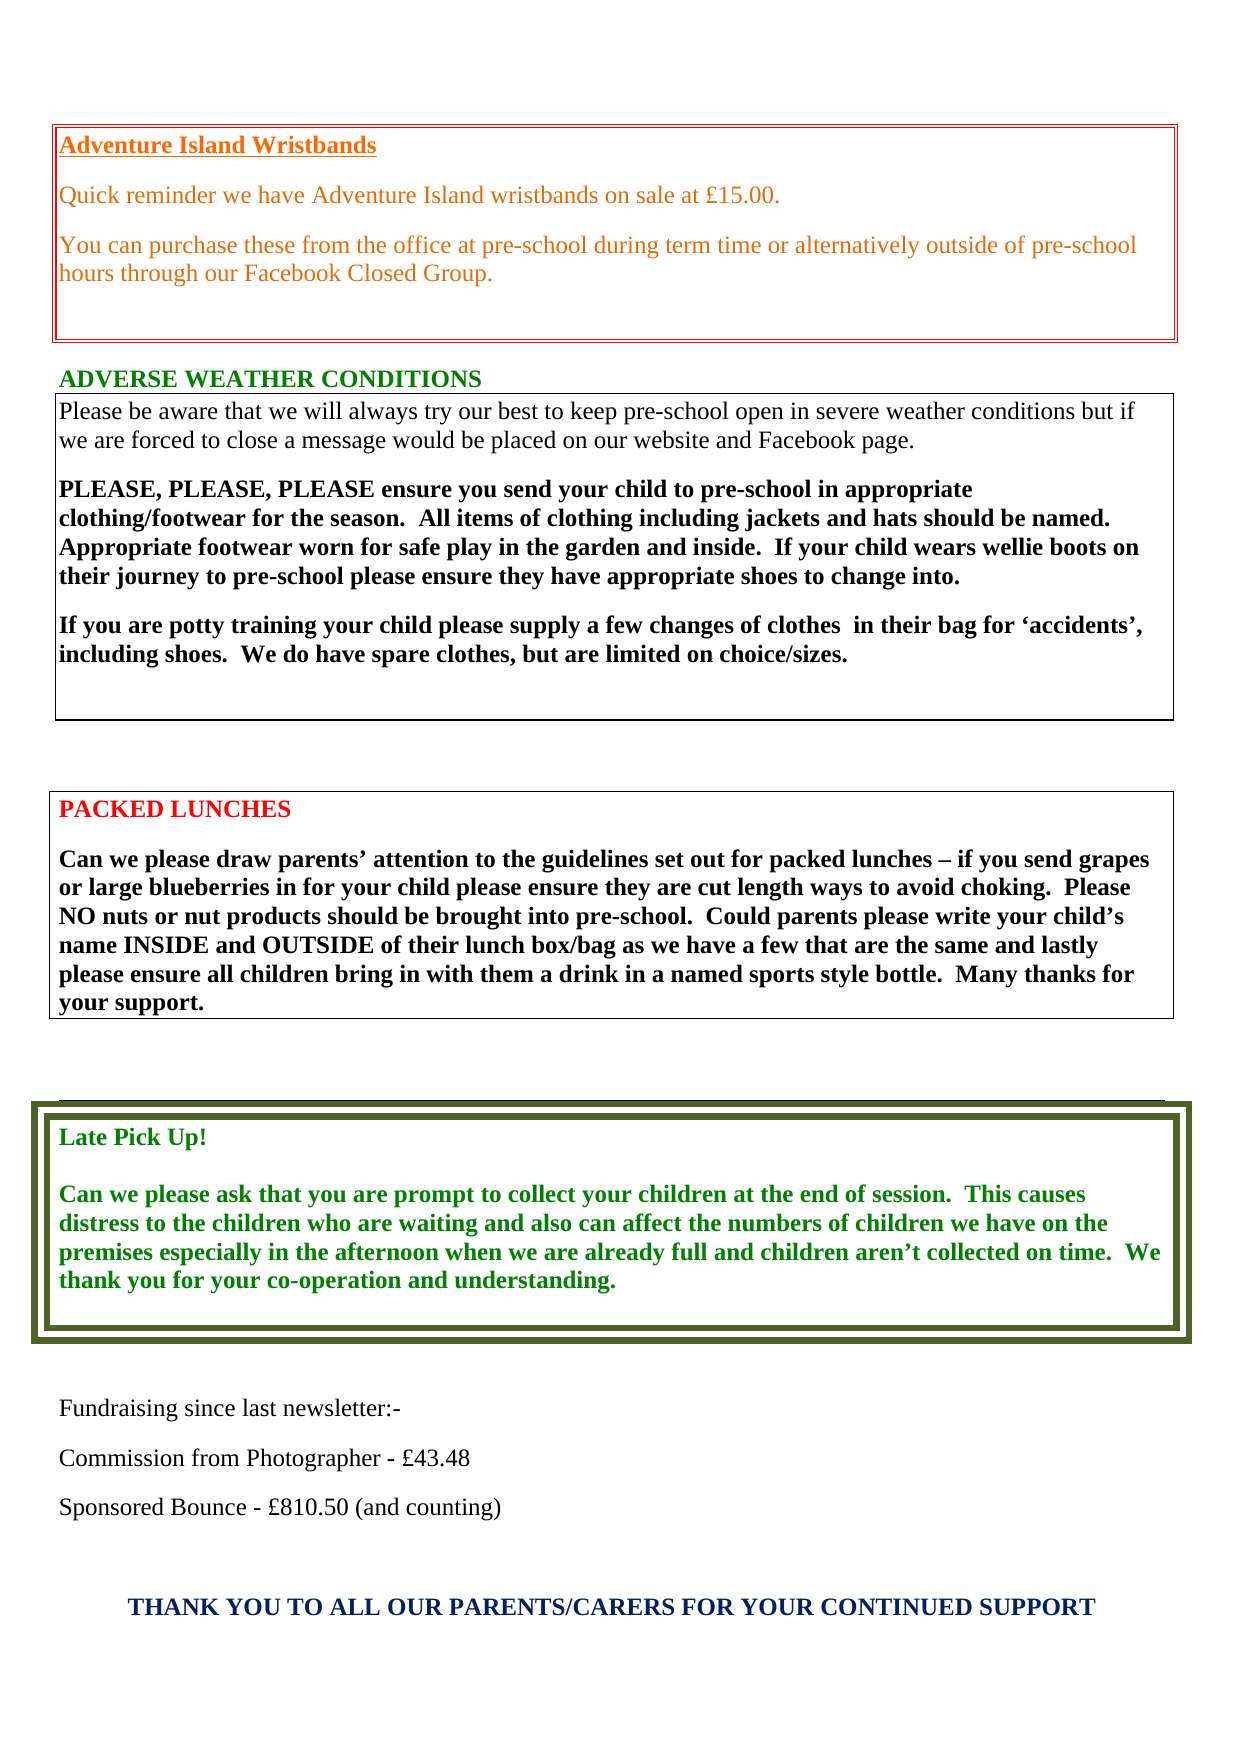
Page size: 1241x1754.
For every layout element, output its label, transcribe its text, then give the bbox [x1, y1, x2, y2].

text Can we please ask that you are prompt to collect your children at the end of session. This causes distress to the children who are waiting and also can affect the numbers of children we have on the premises especially in the afternoon when we are already full and children aren’t collected on time. We thank you for your co-operation and understanding. [58, 1179, 1165, 1294]
text Quick reminder we have Adventure Island wristbands on sale at £15.00. [57, 173, 1174, 209]
text PLEASE, PLEASE, PLEASE ensure you send your child to pre-school in appropriate clothing/footwear for the season. All items of clothing including jackets and hats should be named. Appropriate footwear worn for safe play in the garden and inside. If your child wears wellie boots on their journey to pre-school please ensure they have appropriate shoes to change into. [56, 471, 1173, 589]
text Late Pick Up! [38, 1107, 1186, 1150]
text Commission from Photographer - £43.48 [58, 1443, 1165, 1472]
text ADVERSE WEATHER CONDITIONS [58, 364, 1165, 393]
text PACKED LUNCHES [50, 792, 1173, 823]
text If you are potty training your child please supply a few changes of clothes in their bag for ‘accidents’, including shoes. We do have spare clothes, but are limited on choice/sizes. [56, 607, 1173, 668]
text Can we please draw parents’ attention to the guidelines set out for packed lunches – if you send grapes or large blueberries in for your child please ensure they are cut length ways to avoid choking. Please NO nuts or nut products should be brought into pre-school. Could parents please write your child’s name INSIDE and OUTSIDE of their lunch box/bag as we have a few that are the same and lastly please ensure all children bring in with them a drink in a named sports style bottle. Many thanks for your support. [50, 841, 1173, 1018]
text Please be aware that we will always try our best to keep pre-school open in severe weather conditions but if we are forced to close a message would be placed on our website and Facebook page. [56, 394, 1173, 454]
text Adventure Island Wristbands [57, 128, 1174, 159]
text Sponsored Bounce - £810.50 (and counting) [58, 1492, 1165, 1521]
text Fundraising since last newsletter:- [58, 1393, 1165, 1422]
text You can purchase these from the office at pre-school during term time or alternatively outside of pre-school hours through our Facebook Closed Group. [57, 223, 1174, 287]
text THANK YOU TO ALL OUR PARENTS/CARERS FOR YOUR CONTINUED SUPPORT [58, 1592, 1165, 1620]
